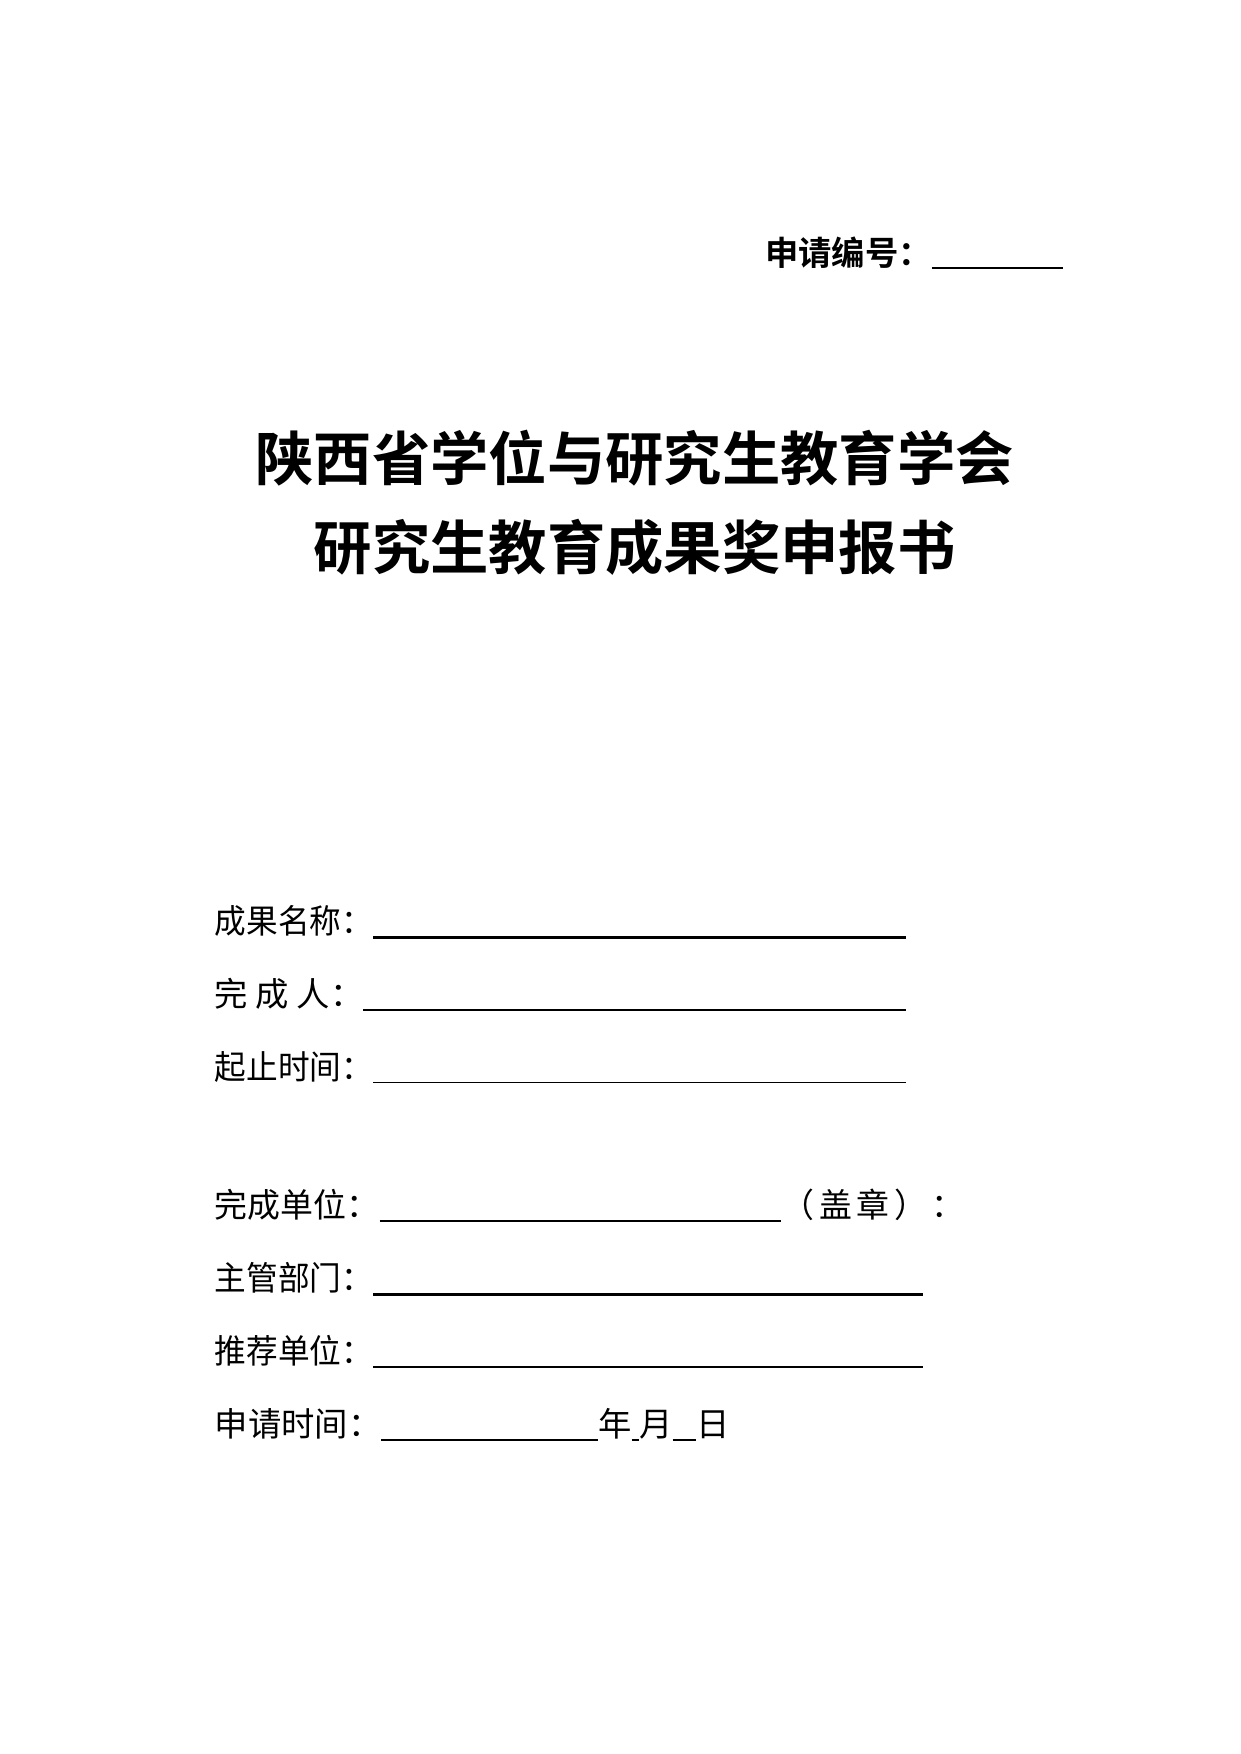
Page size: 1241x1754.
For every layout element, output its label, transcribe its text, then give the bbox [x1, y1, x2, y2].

text 成果名称： 完 成 人： 起止时间： [214, 895, 906, 1089]
text 完成单位： （盖章）：主管部门： 推荐单位： 申请时间： 年 月 日 [214, 1179, 932, 1446]
text 陕西省学位与研究生教育学会研究生教育成果奖申报书 [255, 413, 1018, 586]
text 申请编号： [765, 226, 1148, 274]
